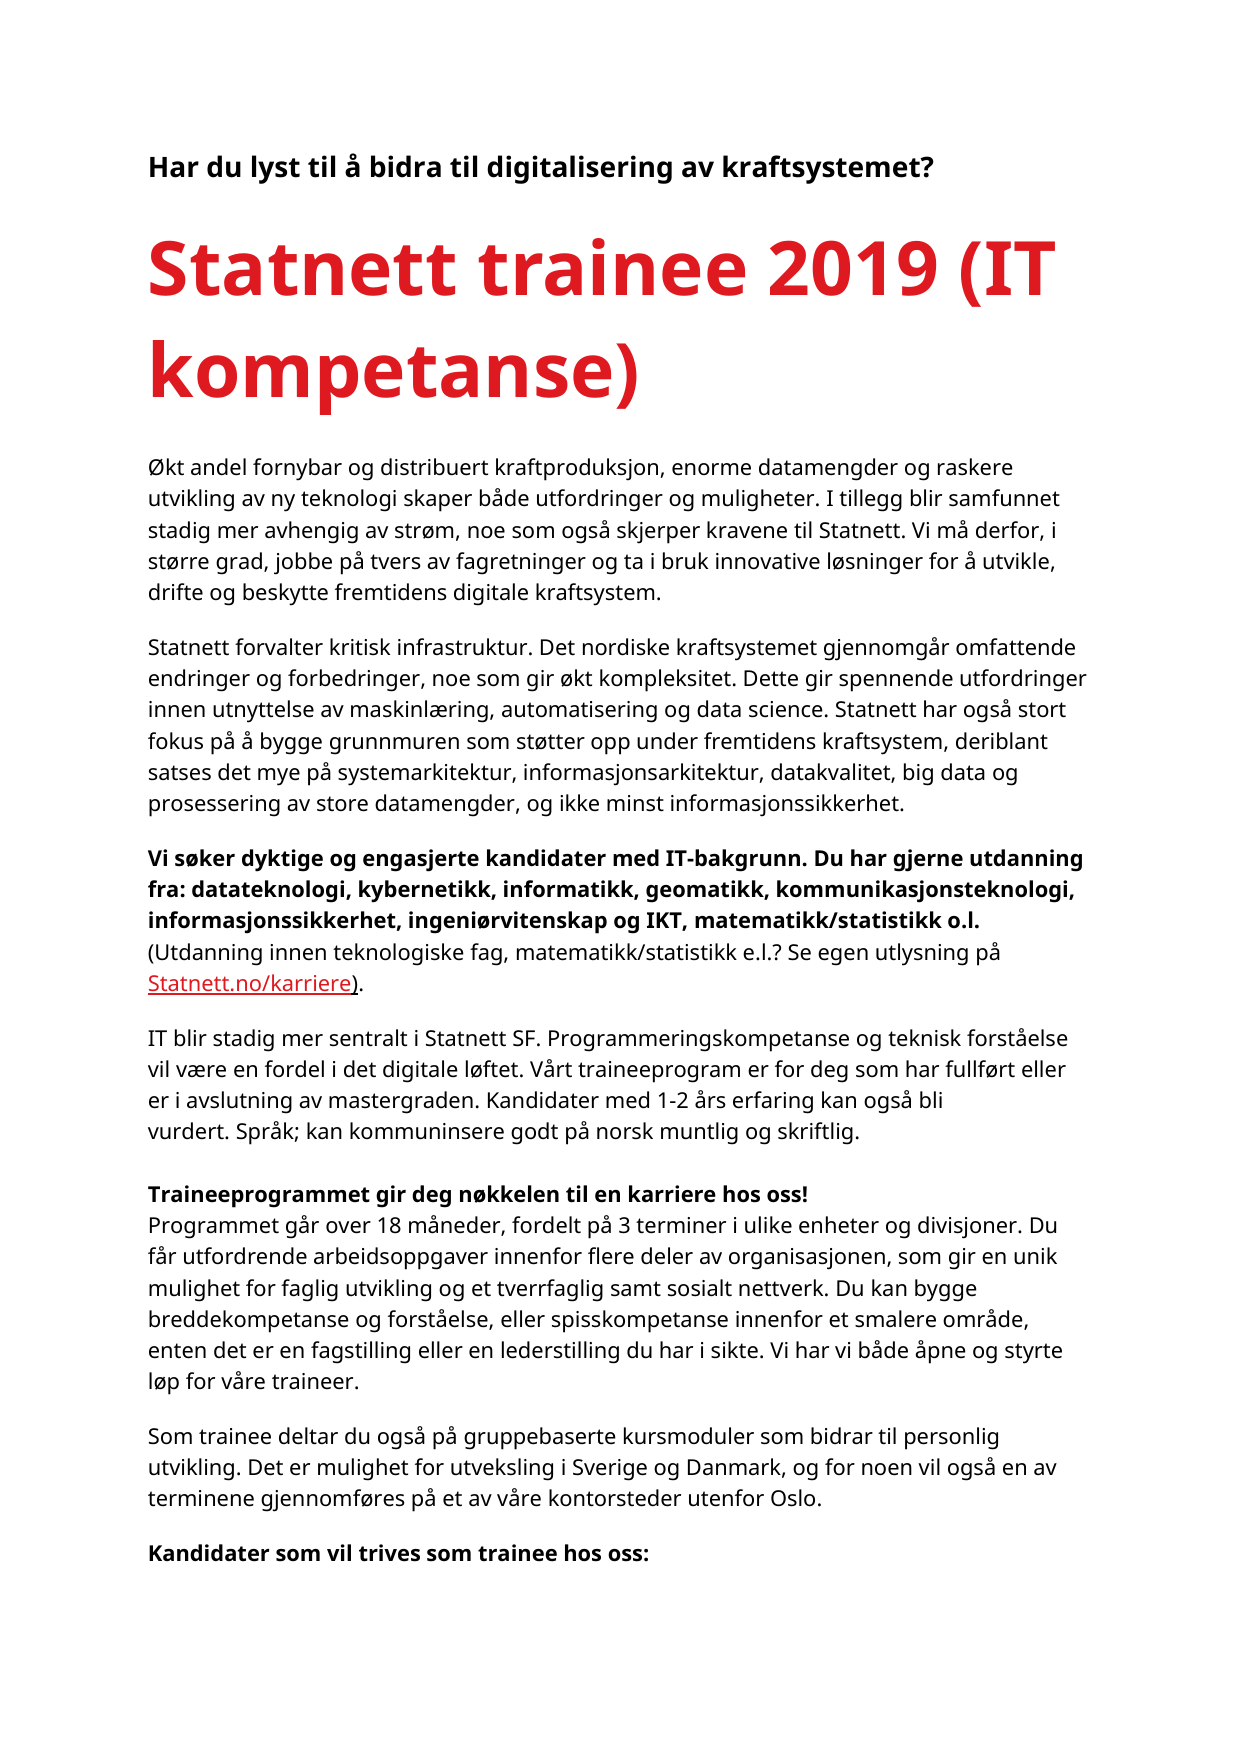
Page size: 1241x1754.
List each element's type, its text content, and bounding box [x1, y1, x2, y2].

text Vi søker dyktige og engasjerte kandidater med IT-bakgrunn. Du har gjerne utdanning fra: datateknologi, kybernetikk, informatikk, geomatikk, kommunikasjonsteknologi, informasjonssikkerhet, ingeniørvitenskap og IKT, matematikk/statistikk o.l. (Utdanning innen teknologiske fag, matematikk/statistikk e.l.? Se egen utlysning på Statnett.no/karriere). [148, 841, 1093, 998]
text Statnett forvalter kritisk infrastruktur. Det nordiske kraftsystemet gjennomgår omfattende endringer og forbedringer, noe som gir økt kompleksitet. Dette gir spennende utfordringer innen utnyttelse av maskinlæring, automatisering og data science. Statnett har også stort fokus på å bygge grunnmuren som støtter opp under fremtidens kraftsystem, deriblant satses det mye på systemarkitektur, informasjonsarkitektur, datakvalitet, big data og prosessering av store datamengder, og ikke minst informasjonssikkerhet. [148, 630, 1093, 818]
text IT blir stadig mer sentralt i Statnett SF. Programmeringskompetanse og teknisk forståelse vil være en fordel i det digitale løftet. Vårt traineeprogram er for deg som har fullført eller er i avslutning av mastergraden. Kandidater med 1-2 års erfaring kan også bli vurdert. Språk; kan kommuninsere godt på norsk muntlig og skriftlig. Traineeprogrammet gir deg nøkkelen til en karriere hos oss! Programmet går over 18 måneder, fordelt på 3 terminer i ulike enheter og divisjoner. Du får utfordrende arbeidsoppgaver innenfor flere deler av organisasjonen, som gir en unik mulighet for faglig utvikling og et tverrfaglig samt sosialt nettverk. Du kan bygge breddekompetanse og forståelse, eller spisskompetanse innenfor et smalere område, enten det er en fagstilling eller en lederstilling du har i sikte. Vi har vi både åpne og styrte løp for våre traineer. [148, 1021, 1093, 1396]
text Kandidater som vil trives som trainee hos oss: [148, 1537, 1093, 1568]
text Har du lyst til å bidra til digitalisering av kraftsystemet? [148, 148, 1093, 186]
text Som trainee deltar du også på gruppebaserte kursmoduler som bidrar til personlig utvikling. Det er mulighet for utveksling i Sverige og Danmark, og for noen vil også en av terminene gjennomføres på et av våre kontorsteder utenfor Oslo. [148, 1419, 1093, 1513]
text Statnett trainee 2019 (IT kompetanse) [148, 215, 1093, 419]
text Økt andel fornybar og distribuert kraftproduksjon, enorme datamengder og raskere utvikling av ny teknologi skaper både utfordringer og muligheter. I tillegg blir samfunnet stadig mer avhengig av strøm, noe som også skjerper kravene til Statnett. Vi må derfor, i større grad, jobbe på tvers av fagretninger og ta i bruk innovative løsninger for å utvikle, drifte og beskytte fremtidens digitale kraftsystem. [148, 451, 1093, 607]
